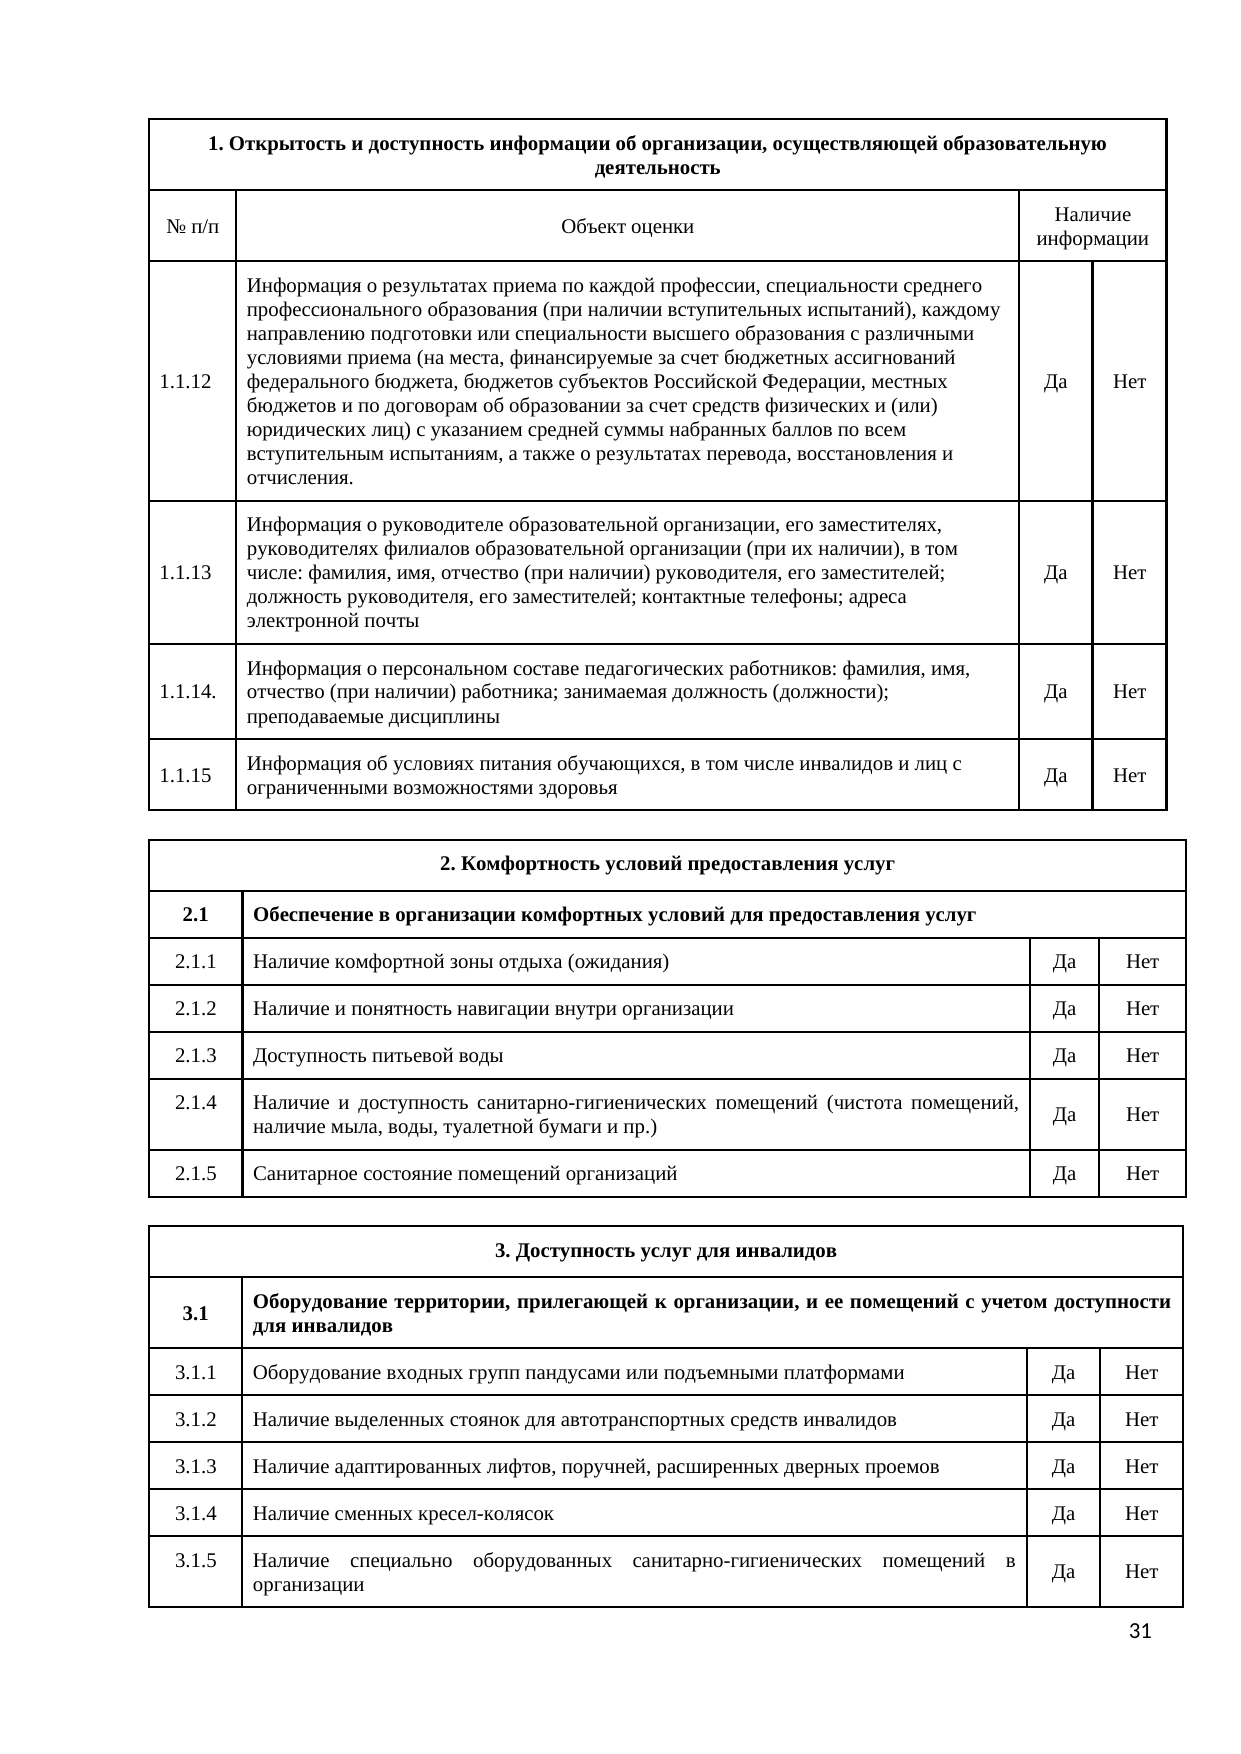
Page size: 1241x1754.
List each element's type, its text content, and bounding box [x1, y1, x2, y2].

table_cell Да [1028, 1490, 1099, 1535]
table_cell 2.1.3 [150, 1033, 241, 1077]
table_cell 1.1.12 [150, 262, 235, 500]
table_cell 1.1.15 [150, 740, 235, 809]
table_cell 3.1.5 [150, 1537, 241, 1606]
table_cell Наличие сменных кресел-колясок [243, 1490, 1026, 1535]
table_cell 1.1.13 [150, 502, 235, 643]
table_cell Нет [1101, 1349, 1182, 1394]
table_cell 3.1.2 [150, 1396, 241, 1441]
table_cell Да [1020, 262, 1091, 500]
table_cell 1.1.14. [150, 645, 235, 738]
table_cell Да [1020, 645, 1091, 738]
table_cell Нет [1101, 1443, 1182, 1488]
table_cell 2.1.4 [150, 1080, 241, 1148]
table_cell 3.1.1 [150, 1349, 241, 1394]
table_header 1. Открытость и доступность информации об организации, осуществляющей образовательную деятельность [150, 120, 1165, 189]
table_cell 2.1 [150, 892, 241, 937]
table_cell Информация о руководителе образовательной организации, его заместителях, руководителях филиалов образовательной организации (при их наличии), в том числе: фамилия, имя, отчество (при наличии) руководителя, его заместителей; должность руководителя, его заместителей; контактные телефоны; адреса электронной почты [237, 502, 1018, 643]
table_cell Наличие выделенных стоянок для автотранспортных средств инвалидов [243, 1396, 1026, 1441]
table_cell Да [1020, 502, 1091, 643]
table_cell 3.1 [150, 1278, 241, 1347]
table_cell Нет [1100, 986, 1185, 1031]
table_cell Нет [1100, 1080, 1185, 1148]
table_cell Да [1028, 1396, 1099, 1441]
table_cell Наличие комфортной зоны отдыха (ожидания) [244, 939, 1029, 983]
table_cell Да [1031, 986, 1098, 1031]
table_cell 2.1.1 [150, 939, 241, 983]
table_cell Нет [1100, 1033, 1185, 1077]
table_cell Информация об условиях питания обучающихся, в том числе инвалидов и лиц с ограниченными возможностями здоровья [237, 740, 1018, 809]
table_cell Оборудование входных групп пандусами или подъемными платформами [243, 1349, 1026, 1394]
table_cell Наличие информации [1020, 191, 1165, 260]
table_cell Информация о результатах приема по каждой профессии, специальности среднего профессионального образования (при наличии вступительных испытаний), каждому направлению подготовки или специальности высшего образования с различными условиями приема (на места, финансируемые за счет бюджетных ассигнований федерального бюджета, бюджетов субъектов Российской Федерации, местных бюджетов и по договорам об образовании за счет средств физических и (или) юридических лиц) с указанием средней суммы набранных баллов по всем вступительным испытаниям, а также о результатах перевода, восстановления и отчисления. [237, 262, 1018, 500]
table_cell Оборудование территории, прилегающей к организации, и ее помещений с учетом доступности для инвалидов [243, 1278, 1182, 1347]
table_cell Доступность питьевой воды [244, 1033, 1029, 1077]
table_cell Да [1031, 1080, 1098, 1148]
table_cell Нет [1094, 740, 1165, 809]
table_cell Наличие и понятность навигации внутри организации [244, 986, 1029, 1031]
table_cell Наличие адаптированных лифтов, поручней, расширенных дверных проемов [243, 1443, 1026, 1488]
table_cell Да [1031, 1033, 1098, 1077]
table_cell № п/п [150, 191, 235, 260]
table_cell 3.1.3 [150, 1443, 241, 1488]
table_cell Нет [1101, 1490, 1182, 1535]
table_cell 3.1.4 [150, 1490, 241, 1535]
table_cell Нет [1101, 1396, 1182, 1441]
table_header 3. Доступность услуг для инвалидов [150, 1227, 1182, 1276]
table_cell Нет [1094, 645, 1165, 738]
table_cell Да [1028, 1349, 1099, 1394]
table_cell 2.1.2 [150, 986, 241, 1031]
table_cell Нет [1100, 1151, 1185, 1196]
table_cell Да [1028, 1443, 1099, 1488]
table_cell Нет [1101, 1537, 1182, 1606]
table_cell Наличие специально оборудованных санитарно-гигиенических помещений в организации [243, 1537, 1026, 1606]
table_cell Нет [1094, 502, 1165, 643]
table_cell Нет [1100, 939, 1185, 983]
table_cell Нет [1094, 262, 1165, 500]
table_cell Да [1020, 740, 1091, 809]
table_cell Информация о персональном составе педагогических работников: фамилия, имя, отчество (при наличии) работника; занимаемая должность (должности); преподаваемые дисциплины [237, 645, 1018, 738]
table_cell Да [1031, 1151, 1098, 1196]
table_cell Санитарное состояние помещений организаций [244, 1151, 1029, 1196]
table_cell Да [1031, 939, 1098, 983]
table_cell Наличие и доступность санитарно-гигиенических помещений (чистота помещений, наличие мыла, воды, туалетной бумаги и пр.) [244, 1080, 1029, 1148]
table_cell 2.1.5 [150, 1151, 241, 1196]
table_cell Обеспечение в организации комфортных условий для предоставления услуг [244, 892, 1185, 937]
table_cell Да [1028, 1537, 1099, 1606]
table_cell Объект оценки [237, 191, 1018, 260]
table_header 2. Комфортность условий предоставления услуг [150, 841, 1185, 889]
